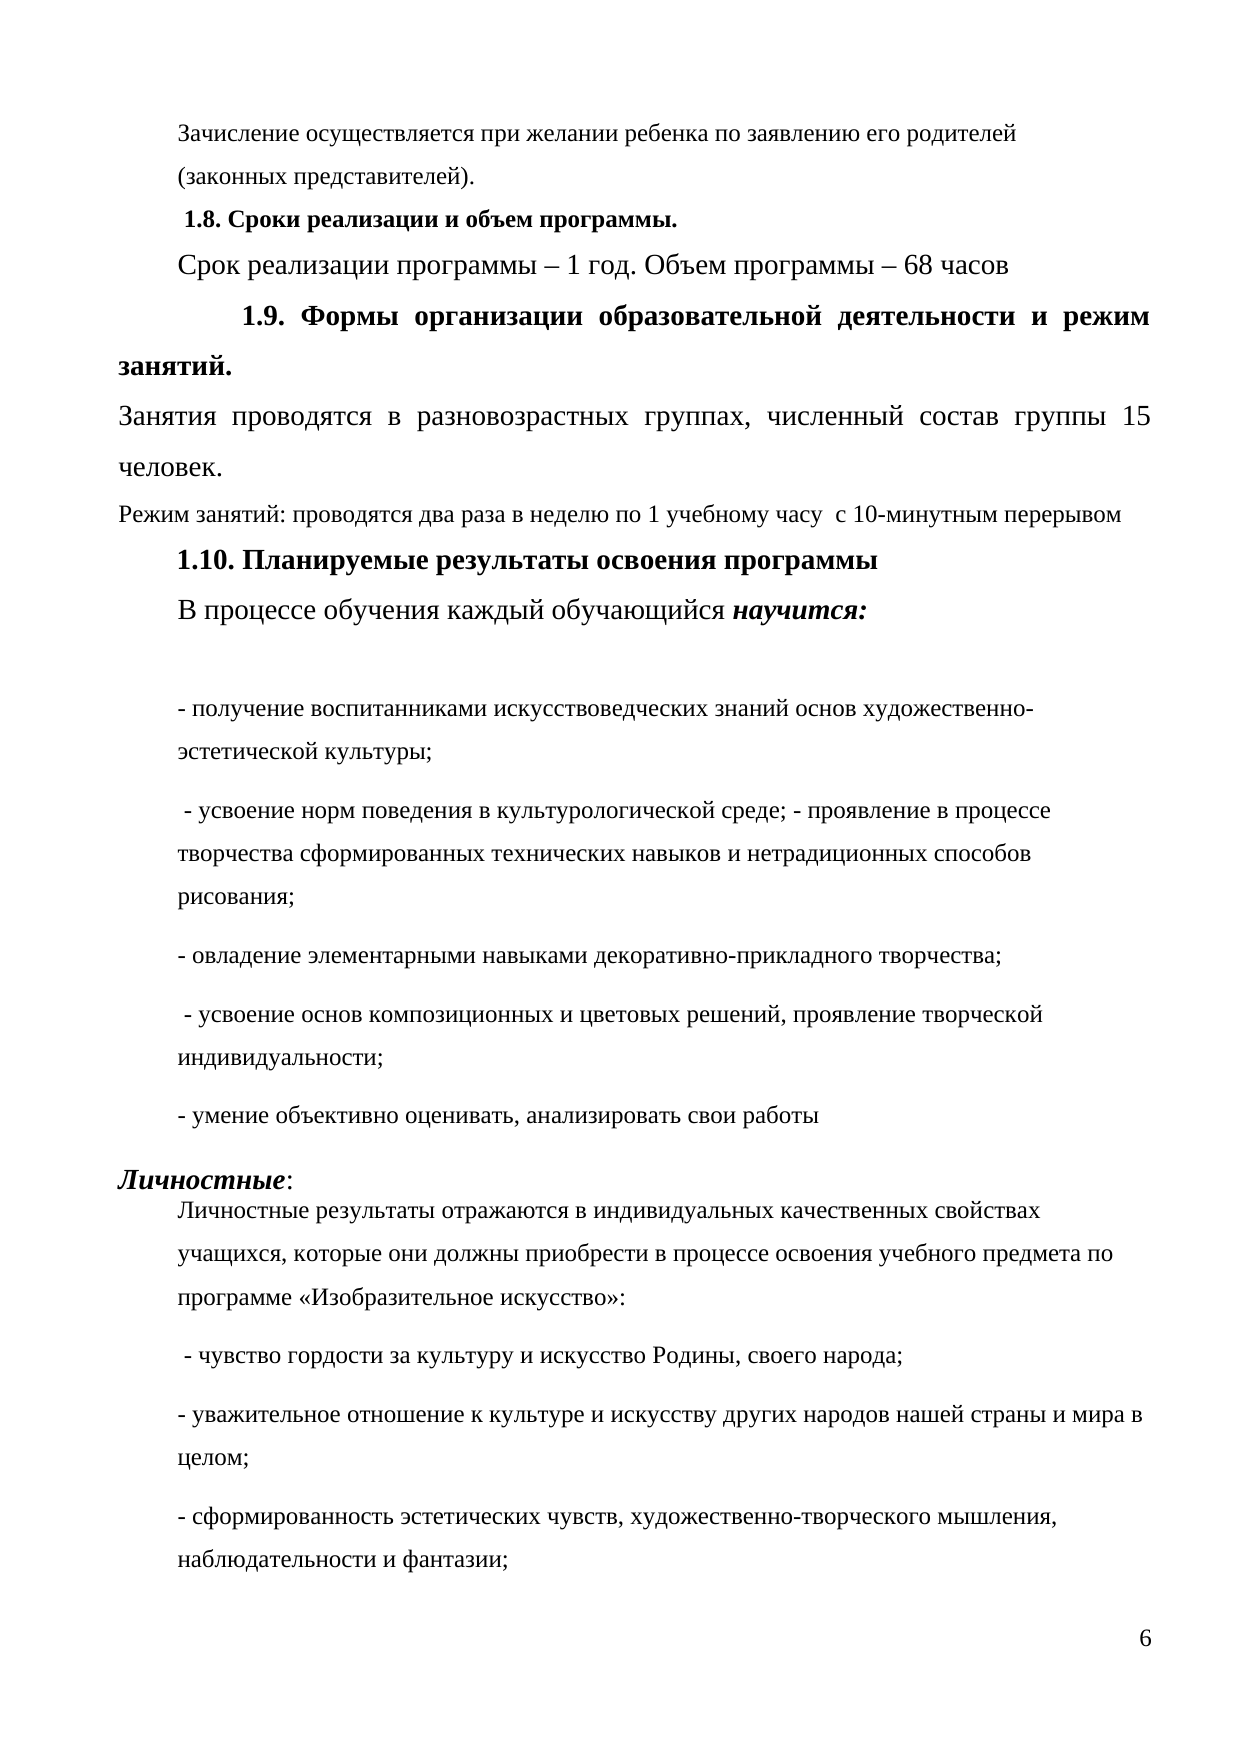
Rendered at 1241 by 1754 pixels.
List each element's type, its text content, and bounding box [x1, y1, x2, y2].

text - умение объективно оценивать, анализировать свои работы [177, 1101, 1152, 1129]
text - получение воспитанниками искусствоведческих знаний основ художественно-эстетической культуры; [177, 693, 1152, 765]
text - усвоение основ композиционных и цветовых решений, проявление творческой индивидуальности; [177, 999, 1152, 1071]
text Зачисление осуществляется при желании ребенка по заявлению его родителей [177, 118, 1152, 147]
text Личностные: [118, 1162, 1152, 1195]
text Занятия проводятся в разновозрастных группах, численный состав группы 15 человек. [118, 398, 1152, 482]
text В процессе обучения каждый обучающийся научится: [177, 592, 1152, 626]
text 1.8. Сроки реализации и объем программы. [177, 204, 1152, 233]
text 1.10. Планируемые результаты освоения программы [118, 542, 1152, 576]
text Личностные результаты отражаются в индивидуальных качественных свойствах учащихся, которые они должны приобрести в процессе освоения учебного предмета по программе «Изобразительное искусство»: [177, 1195, 1152, 1310]
text Срок реализации программы – 1 год. Объем программы – 68 часов [177, 247, 1152, 281]
text - уважительное отношение к культуре и искусству других народов нашей страны и мира в целом; [177, 1399, 1152, 1471]
text - чувство гордости за культуру и искусство Родины, своего народа; [177, 1340, 1152, 1369]
text (законных представителей). [177, 161, 1152, 190]
text - сформированность эстетических чувств, художественно-творческого мышления, наблюдательности и фантазии; [177, 1501, 1152, 1573]
text - усвоение норм поведения в культурологической среде; - проявление в процессе творчества сформированных технических навыков и нетрадиционных способов рисования; [177, 795, 1152, 910]
text 1.9. Формы организации образовательной деятельности и режим занятий. [118, 298, 1152, 382]
text Режим занятий: проводятся два раза в неделю по 1 учебному часу с 10-минутным перерывом [118, 499, 1152, 528]
text - овладение элементарными навыками декоративно-прикладного творчества; [177, 940, 1152, 969]
